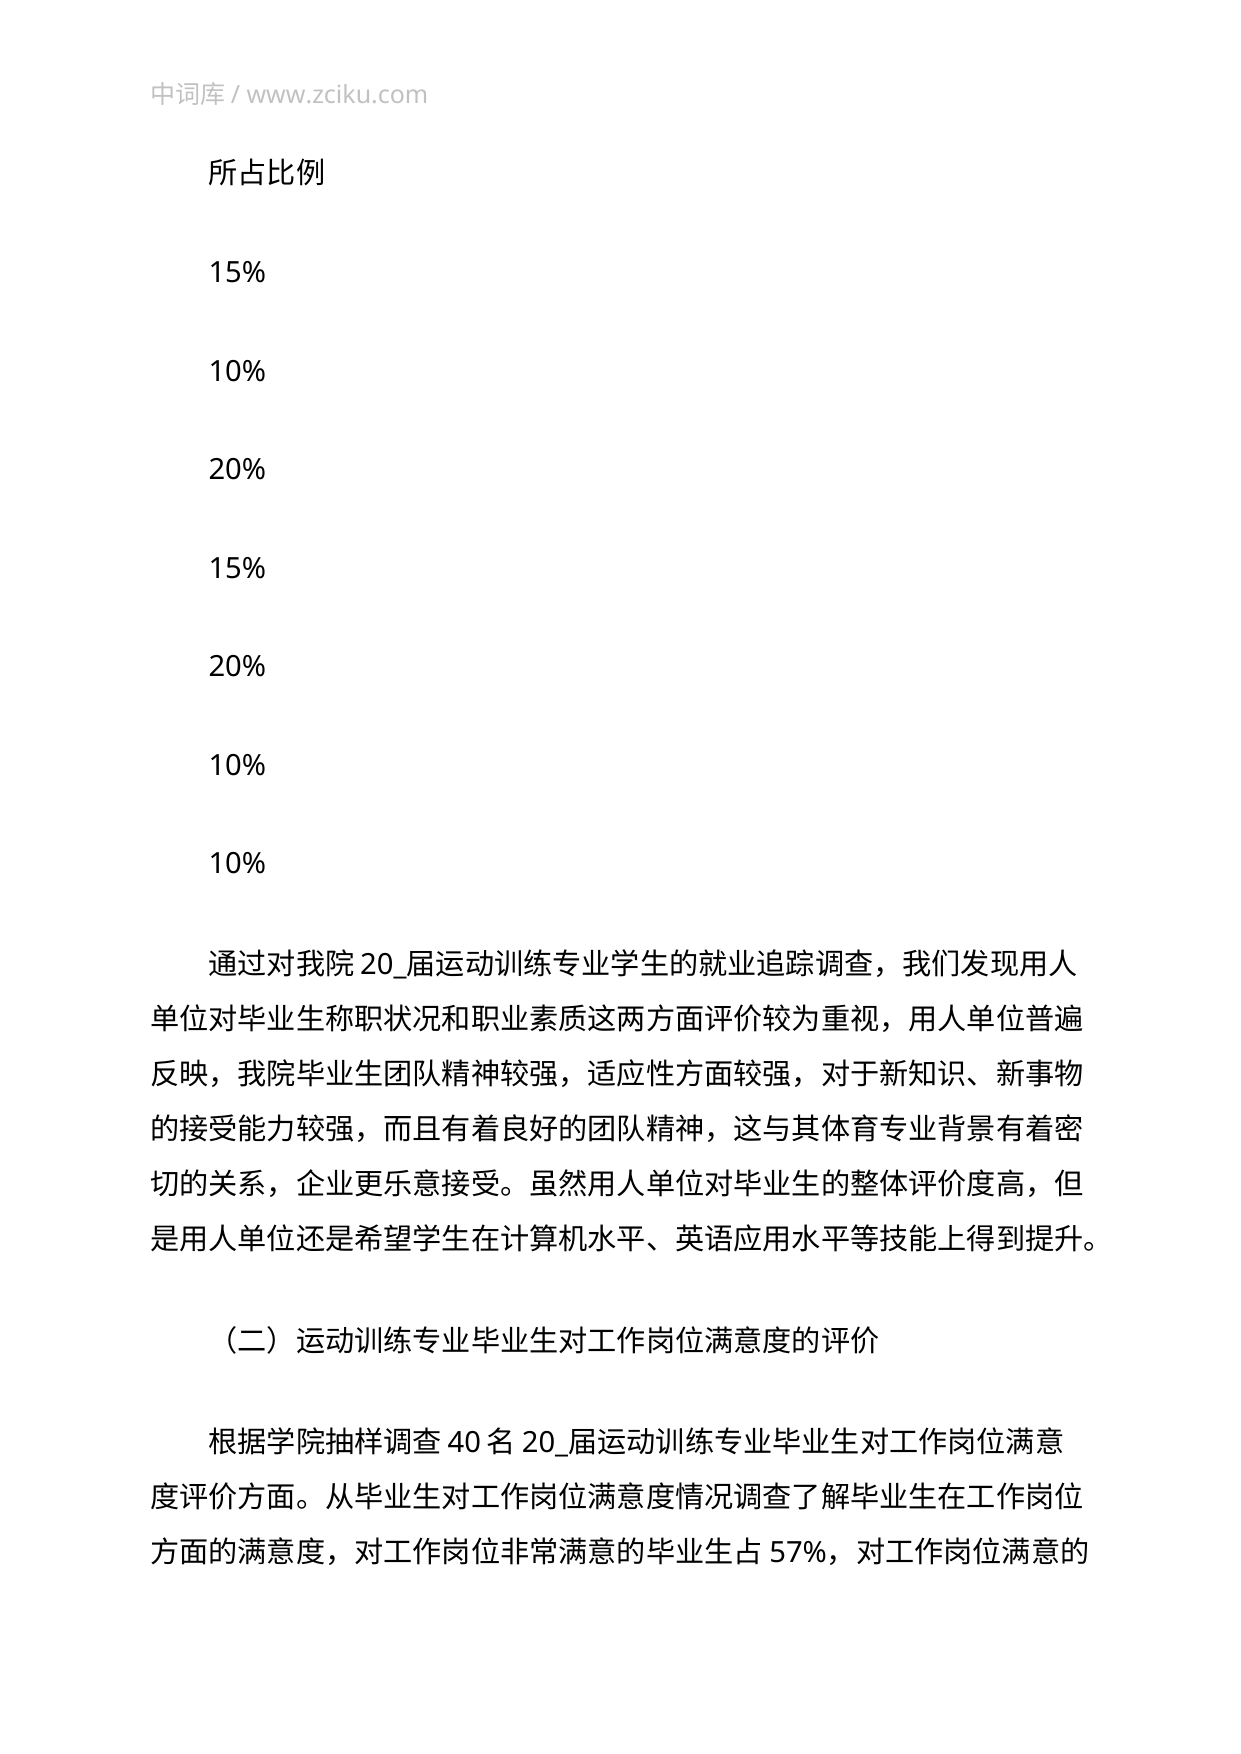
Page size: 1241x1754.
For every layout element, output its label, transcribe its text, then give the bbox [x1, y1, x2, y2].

text 10% [150, 350, 1090, 390]
text 15% [150, 252, 1090, 291]
text 20% [150, 646, 1090, 685]
text 所占比例 [150, 150, 1090, 192]
text 10% [150, 842, 1090, 882]
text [150, 1419, 1090, 1571]
text （二）运动训练专业毕业生对工作岗位满意度的评价 [150, 1317, 1090, 1359]
text 10% [150, 744, 1090, 784]
text 15% [150, 547, 1090, 587]
text 20% [150, 449, 1090, 488]
text 通过对我院20_届运动训练专业学生的就业追踪调查，我们发现用人单位对毕业生称职状况和职业素质这两方面评价较为重视，用人单位普遍反映，我院毕业生团队精神较强，适应性方面较强，对于新知识、新事物的接受能力较强，而且有着良好的团队精神，这与其体育专业背景有着密切的关系，企业更乐意接受。虽然用人单位对毕业生的整体评价度高，但是用人单位还是希望学生在计算机水平、英语应用水平等技能上得到提升。 [150, 941, 1090, 1258]
